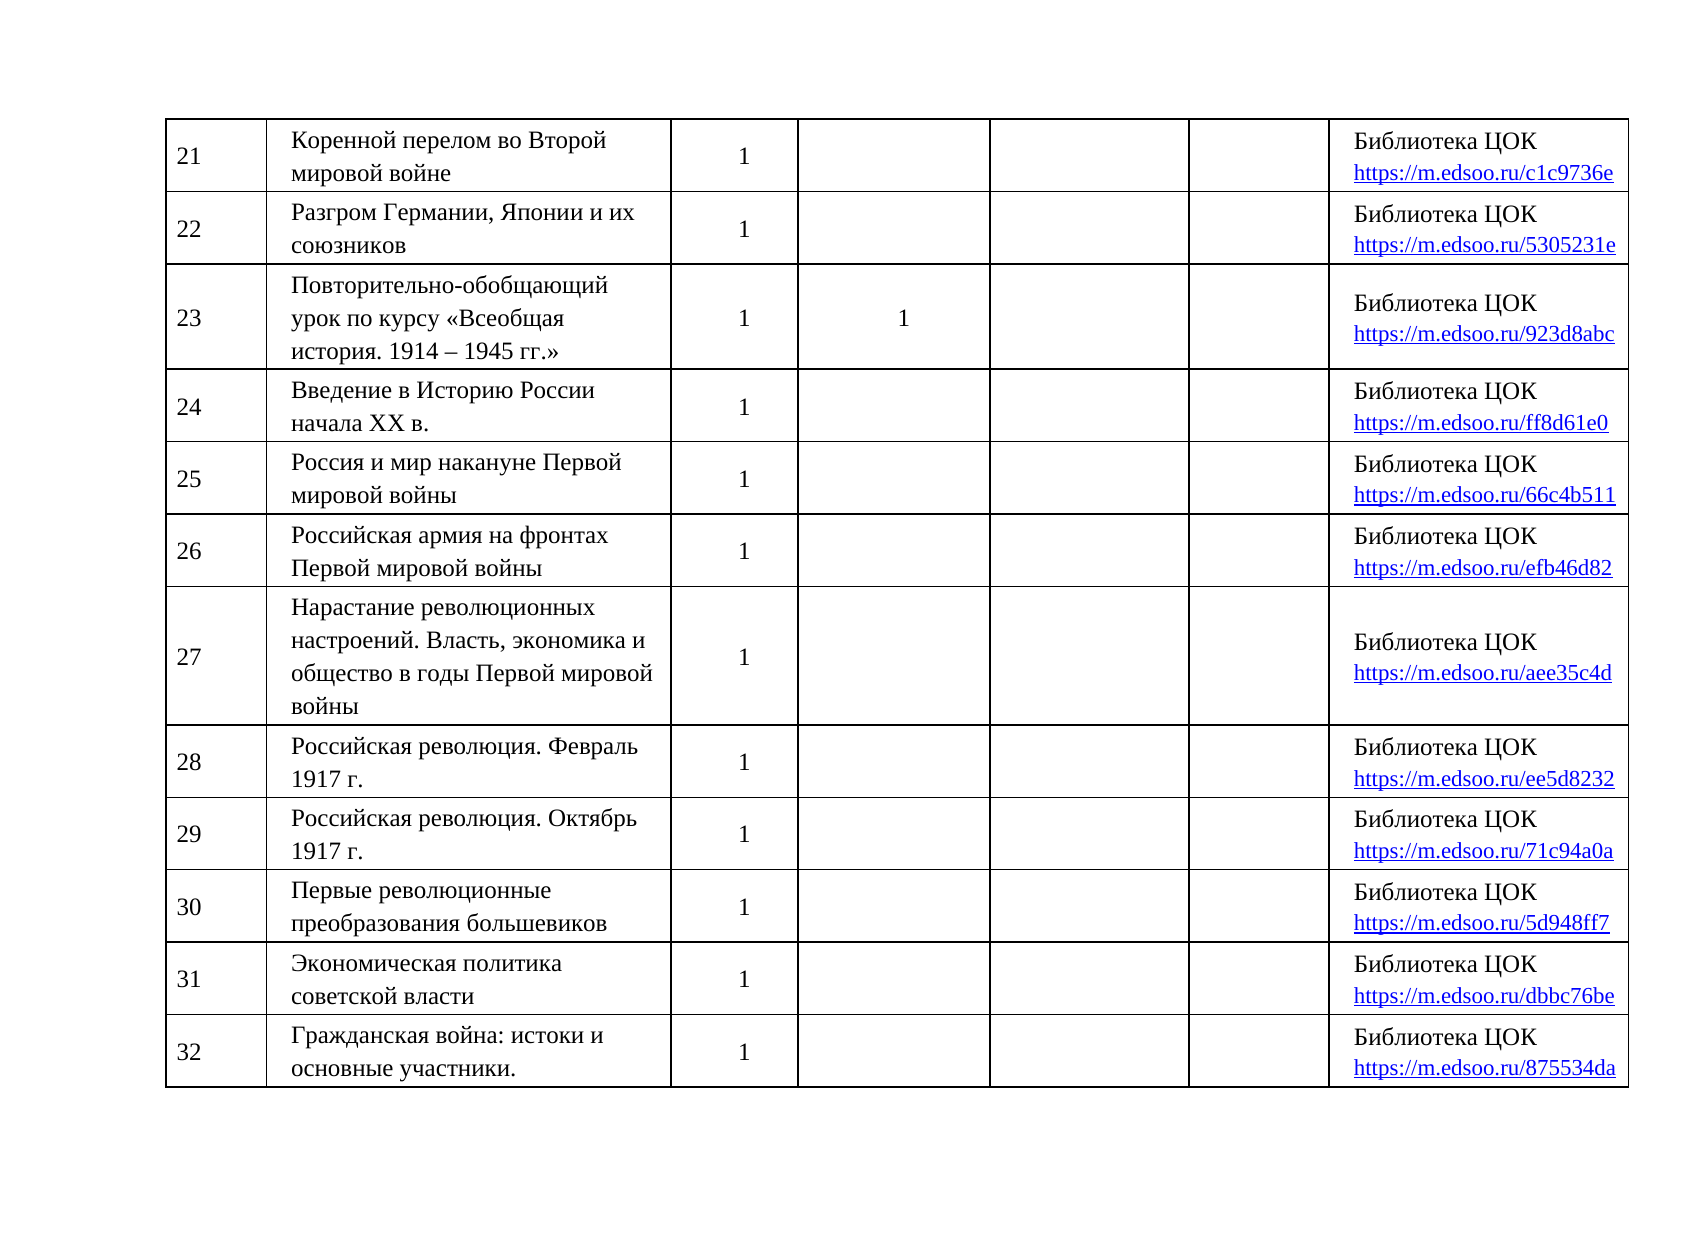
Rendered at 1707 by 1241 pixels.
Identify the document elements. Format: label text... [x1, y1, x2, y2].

table_cell [799, 515, 989, 586]
table_cell 1 [672, 726, 797, 796]
table_cell [991, 870, 1188, 941]
table_cell 23 [167, 265, 266, 368]
table_cell [991, 587, 1188, 724]
table_cell [799, 1015, 989, 1086]
table_cell Библиотека ЦОК https://m.edsoo.ru/66c4b511 [1330, 442, 1628, 513]
table_cell Библиотека ЦОК https://m.edsoo.ru/ff8d61e0 [1330, 370, 1628, 441]
table_cell [799, 370, 989, 441]
table_cell [799, 870, 989, 941]
table_cell Библиотека ЦОК https://m.edsoo.ru/ee5d8232 [1330, 726, 1628, 796]
table_cell 1 [672, 515, 797, 586]
table_cell 1 [799, 265, 989, 368]
table_cell 21 [167, 120, 266, 191]
table_cell [1190, 943, 1328, 1013]
table_cell 29 [167, 798, 266, 869]
table_cell [799, 798, 989, 869]
table_cell Экономическая политика советской власти [267, 943, 670, 1013]
table_cell 31 [167, 943, 266, 1013]
table_cell 25 [167, 442, 266, 513]
table_cell [991, 370, 1188, 441]
table_cell 1 [672, 192, 797, 263]
table_cell Российская революция. Октябрь 1917 г. [267, 798, 670, 869]
table_cell Разгром Германии, Японии и их союзников [267, 192, 670, 263]
table_cell [991, 726, 1188, 796]
table_cell [799, 943, 989, 1013]
table_cell 1 [672, 798, 797, 869]
table_cell [991, 442, 1188, 513]
table_cell Повторительно-обобщающий урок по курсу «Всеобщая история. 1914 – 1945 гг.» [267, 265, 670, 368]
table_cell [799, 442, 989, 513]
table_cell [799, 192, 989, 263]
table_cell [991, 192, 1188, 263]
table_cell [1190, 120, 1328, 191]
table_cell 1 [672, 265, 797, 368]
table_cell 26 [167, 515, 266, 586]
table_cell [1190, 192, 1328, 263]
table_cell Нарастание революционных настроений. Власть, экономика и общество в годы Первой мировой войны [267, 587, 670, 724]
table_cell [799, 726, 989, 796]
table_cell 24 [167, 370, 266, 441]
table_cell [1190, 870, 1328, 941]
table_cell [991, 515, 1188, 586]
table_cell 30 [167, 870, 266, 941]
table_cell Россия и мир накануне Первой мировой войны [267, 442, 670, 513]
table_cell 28 [167, 726, 266, 796]
table_cell Библиотека ЦОК https://m.edsoo.ru/dbbc76be [1330, 943, 1628, 1013]
table_cell Библиотека ЦОК https://m.edsoo.ru/efb46d82 [1330, 515, 1628, 586]
table_cell Библиотека ЦОК https://m.edsoo.ru/5305231e [1330, 192, 1628, 263]
table_cell 22 [167, 192, 266, 263]
table_cell Коренной перелом во Второй мировой войне [267, 120, 670, 191]
table_cell Библиотека ЦОК https://m.edsoo.ru/aee35c4d [1330, 587, 1628, 724]
table_cell 1 [672, 442, 797, 513]
table_cell [991, 120, 1188, 191]
table_cell [991, 265, 1188, 368]
table_cell Библиотека ЦОК https://m.edsoo.ru/71c94a0a [1330, 798, 1628, 869]
table_cell Библиотека ЦОК https://m.edsoo.ru/5d948ff7 [1330, 870, 1628, 941]
table_cell 1 [672, 870, 797, 941]
table_cell Первые революционные преобразования большевиков [267, 870, 670, 941]
table_cell 1 [672, 1015, 797, 1086]
table_cell Российская армия на фронтах Первой мировой войны [267, 515, 670, 586]
table_cell 32 [167, 1015, 266, 1086]
table_cell [799, 120, 989, 191]
table_cell [1190, 587, 1328, 724]
table_cell 1 [672, 587, 797, 724]
table_cell 1 [672, 120, 797, 191]
table_cell Гражданская война: истоки и основные участники. [267, 1015, 670, 1086]
table_cell Библиотека ЦОК https://m.edsoo.ru/923d8abc [1330, 265, 1628, 368]
table_cell Российская революция. Февраль 1917 г. [267, 726, 670, 796]
table_cell 27 [167, 587, 266, 724]
table_cell [991, 1015, 1188, 1086]
table_cell Библиотека ЦОК https://m.edsoo.ru/c1c9736e [1330, 120, 1628, 191]
table_cell [1190, 265, 1328, 368]
table_cell Библиотека ЦОК https://m.edsoo.ru/875534da [1330, 1015, 1628, 1086]
table_cell 1 [672, 370, 797, 441]
table_cell [1190, 798, 1328, 869]
table_cell [1190, 726, 1328, 796]
table_cell [1190, 370, 1328, 441]
table_cell Введение в Историю России начала ХХ в. [267, 370, 670, 441]
table_cell [991, 798, 1188, 869]
table_cell [799, 587, 989, 724]
table_cell [991, 943, 1188, 1013]
table_cell [1190, 1015, 1328, 1086]
table_cell [1190, 442, 1328, 513]
table_cell 1 [672, 943, 797, 1013]
table_cell [1190, 515, 1328, 586]
